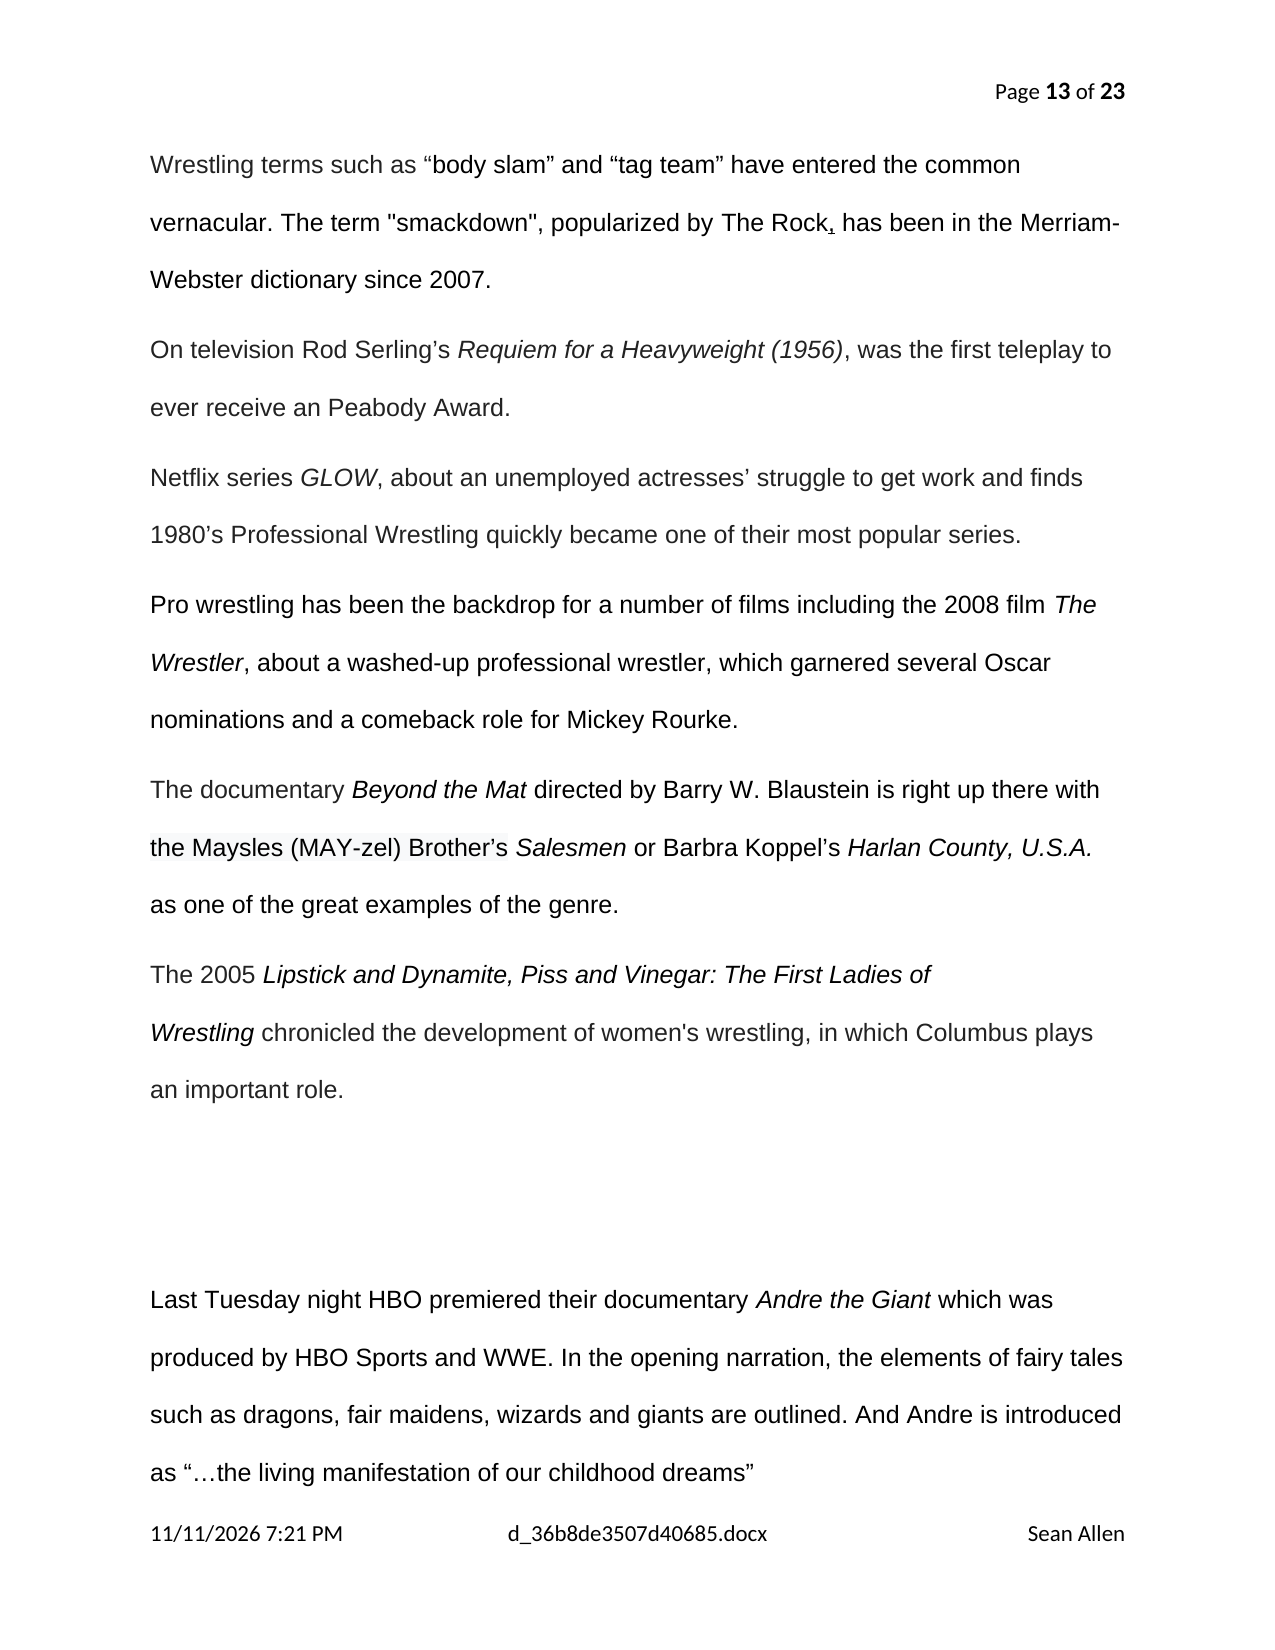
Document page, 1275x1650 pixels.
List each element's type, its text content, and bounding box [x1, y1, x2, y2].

text Last Tuesday night HBO premiered their documentary Andre the Giant which was produced by HBO Sports and WWE. In the opening narration, the elements of fairy tales such as dragons, fair maidens, wizards and giants are outlined. And Andre is introduced as “…the living manifestation of our childhood dreams” [150, 1285, 1125, 1486]
text The documentary Beyond the Mat directed by Barry W. Blaustein is right up there with the Maysles (MAY-zel) Brother’s Salesmen or Barbra Koppel’s Harlan County, U.S.A. as one of the great examples of the genre. [150, 775, 1125, 919]
text On television Rod Serling’s Requiem for a Heavyweight (1956), was the first teleplay to ever receive an Peabody Award. [150, 335, 1125, 421]
text Pro wrestling has been the backdrop for a number of films including the 2008 film The Wrestler, about a washed-up professional wrestler, which garnered several Oscar nominations and a comeback role for Mickey Rourke. [150, 590, 1125, 734]
text The 2005 Lipstick and Dynamite, Piss and Vinegar: The First Ladies of Wrestling chronicled the development of women's wrestling, in which Columbus plays an important role. [150, 960, 1125, 1104]
text Netflix series GLOW, about an unemployed actresses’ struggle to get work and finds 1980’s Professional Wrestling quickly became one of their most popular series. [150, 462, 1125, 549]
text Wrestling terms such as “body slam” and “tag team” have entered the common vernacular. The term "smackdown", popularized by The Rock, has been in the Merriam-Webster dictionary since 2007. [150, 150, 1125, 294]
